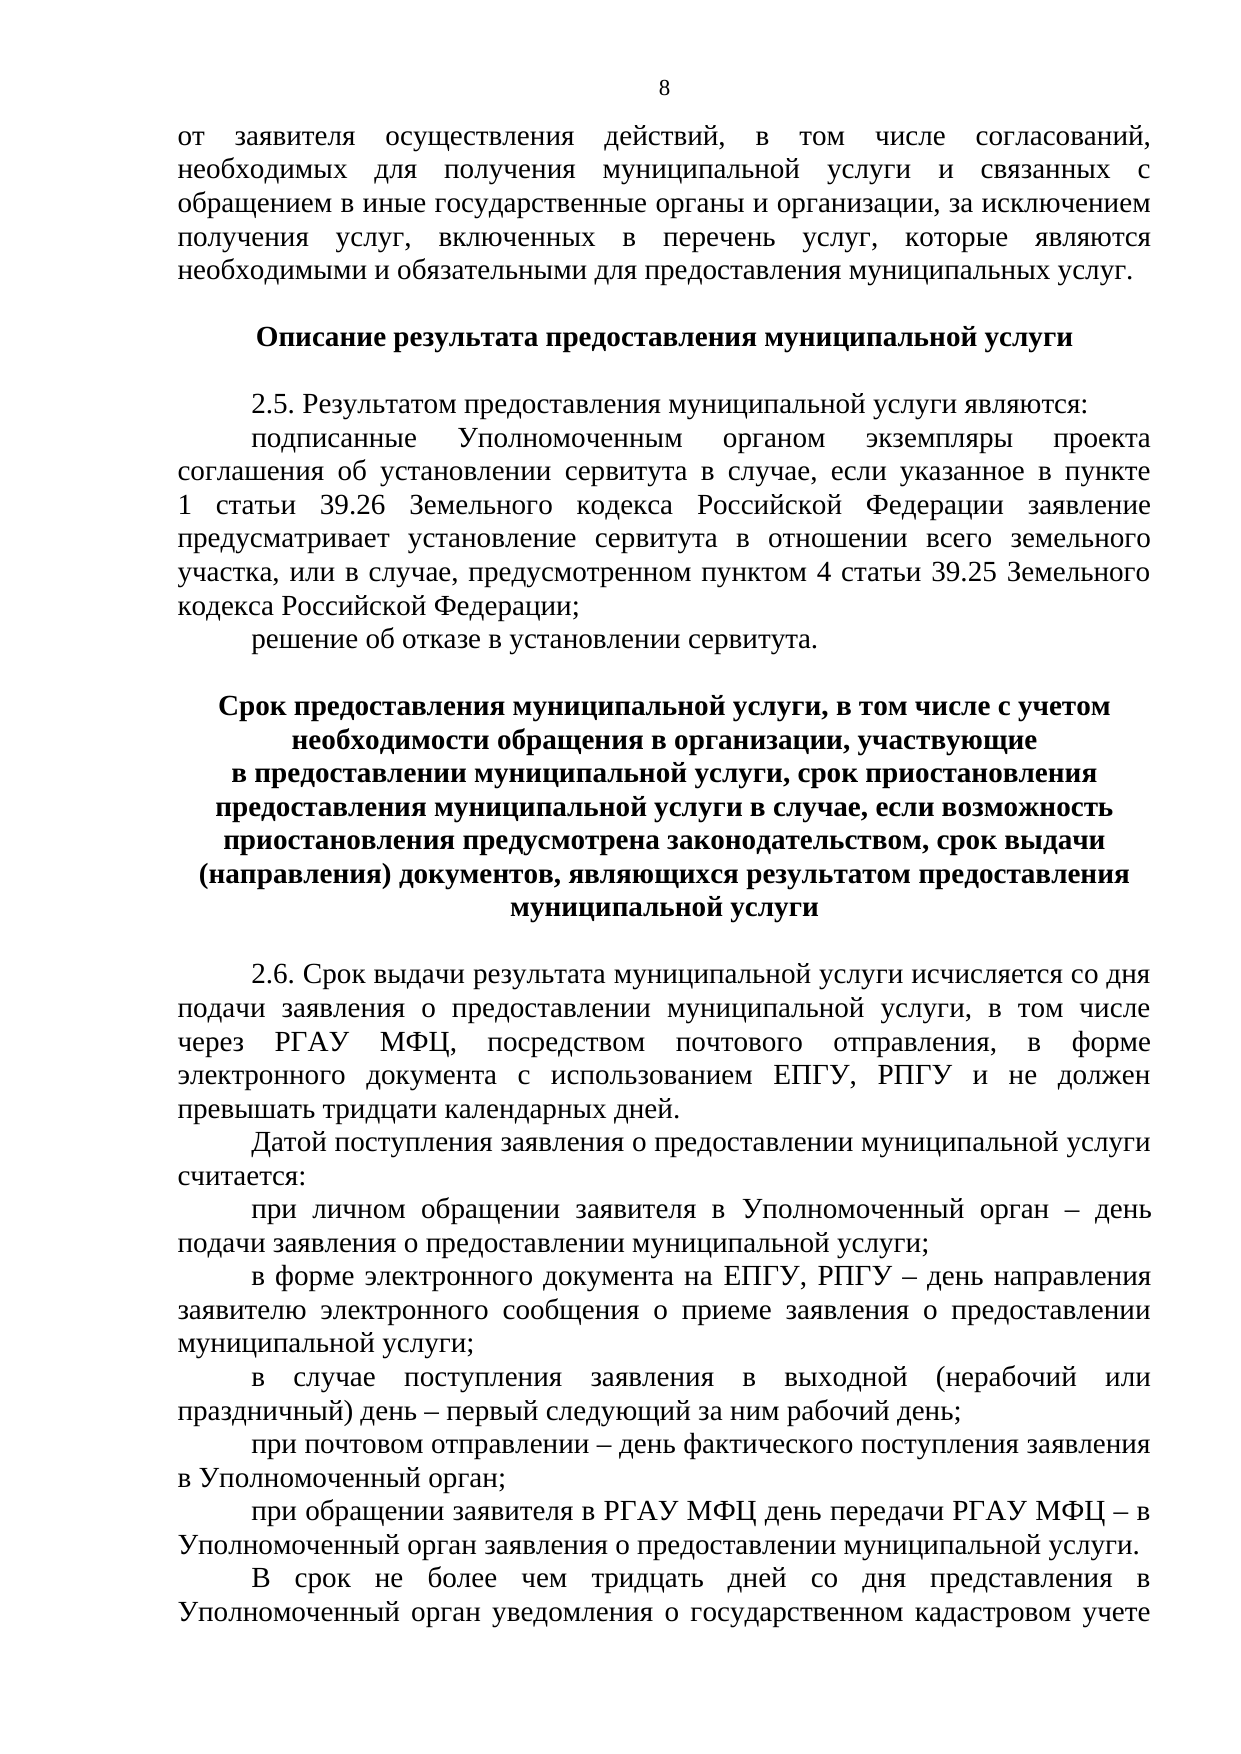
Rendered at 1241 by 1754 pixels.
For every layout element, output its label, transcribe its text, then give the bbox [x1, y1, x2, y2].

text Срок предоставления муниципальной услуги, в том числе с учетом необходимости обращения в организации, участвующие в предоставлении муниципальной услуги, срок приостановления предоставления муниципальной услуги в случае, если возможность приостановления предусмотрена законодательством, срок выдачи (направления) документов, являющихся результатом предоставления муниципальной услуги [177, 688, 1152, 923]
text 2.5. Результатом предоставления муниципальной услуги являются: [177, 386, 1152, 420]
text 2.6. Срок выдачи результата муниципальной услуги исчисляется со дня подачи заявления о предоставлении муниципальной услуги, в том числе через РГАУ МФЦ, посредством почтового отправления, в форме электронного документа с использованием ЕПГУ, РПГУ и не должен превышать тридцати календарных дней. [177, 957, 1152, 1124]
text Датой поступления заявления о предоставлении муниципальной услуги считается: [177, 1124, 1152, 1191]
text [177, 118, 1152, 286]
text решение об отказе в установлении сервитута. [177, 621, 1152, 655]
text при почтовом отправлении – день фактического поступления заявления в Уполномоченный орган; [177, 1426, 1152, 1493]
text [177, 1560, 1152, 1627]
text в форме электронного документа на ЕПГУ, РПГУ – день направления заявителю электронного сообщения о приеме заявления о предоставлении муниципальной услуги; [177, 1258, 1152, 1359]
text в случае поступления заявления в выходной (нерабочий или праздничный) день – первый следующий за ним рабочий день; [177, 1359, 1152, 1426]
text подписанные Уполномоченным органом экземпляры проекта соглашения об установлении сервитута в случае, если указанное в пункте 1 статьи 39.26 Земельного кодекса Российской Федерации заявление предусматривает установление сервитута в отношении всего земельного участка, или в случае, предусмотренном пунктом 4 статьи 39.25 Земельного кодекса Российской Федерации; [177, 420, 1152, 621]
text при личном обращении заявителя в Уполномоченный орган – день подачи заявления о предоставлении муниципальной услуги; [177, 1191, 1152, 1258]
text Описание результата предоставления муниципальной услуги [177, 319, 1152, 353]
text при обращении заявителя в РГАУ МФЦ день передачи РГАУ МФЦ – в Уполномоченный орган заявления о предоставлении муниципальной услуги. [177, 1493, 1152, 1560]
